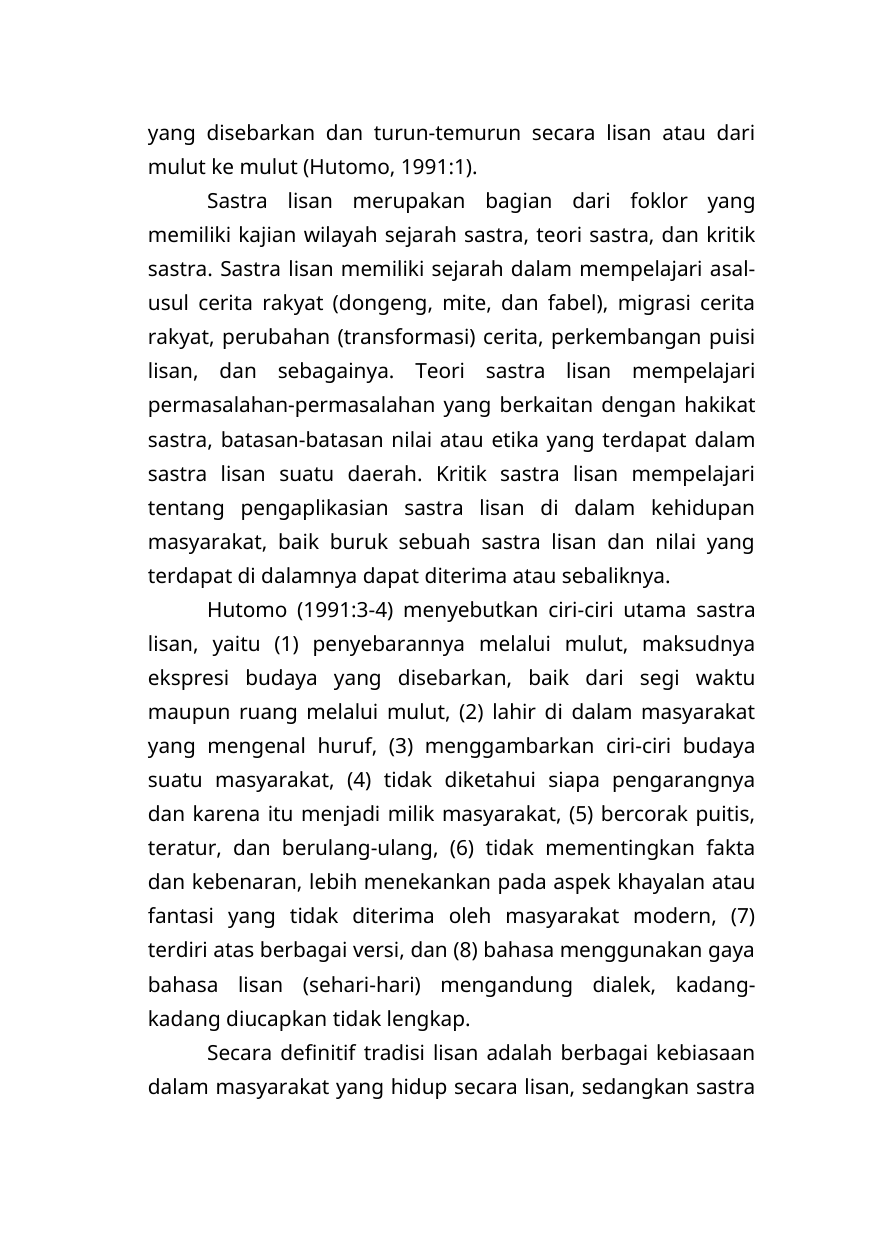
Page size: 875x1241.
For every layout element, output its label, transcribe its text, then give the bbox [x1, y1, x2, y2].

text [148, 118, 756, 181]
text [148, 1038, 756, 1100]
text Sastra lisan merupakan bagian dari foklor yang memiliki kajian wilayah sejarah sastra, teori sastra, dan kritik sastra. Sastra lisan memiliki sejarah dalam mempelajari asal-usul cerita rakyat (dongeng, mite, dan fabel), migrasi cerita rakyat, perubahan (transformasi) cerita, perkembangan puisi lisan, dan sebagainya. Teori sastra lisan mempelajari permasalahan-permasalahan yang berkaitan dengan hakikat sastra, batasan-batasan nilai atau etika yang terdapat dalam sastra lisan suatu daerah. Kritik sastra lisan mempelajari tentang pengaplikasian sastra lisan di dalam kehidupan masyarakat, baik buruk sebuah sastra lisan dan nilai yang terdapat di dalamnya dapat diterima atau sebaliknya. [148, 186, 756, 589]
text Hutomo (1991:3-4) menyebutkan ciri-ciri utama sastra lisan, yaitu (1) penyebarannya melalui mulut, maksudnya ekspresi budaya yang disebarkan, baik dari segi waktu maupun ruang melalui mulut, (2) lahir di dalam masyarakat yang mengenal huruf, (3) menggambarkan ciri-ciri budaya suatu masyarakat, (4) tidak diketahui siapa pengarangnya dan karena itu menjadi milik masyarakat, (5) bercorak puitis, teratur, dan berulang-ulang, (6) tidak mementingkan fakta dan kebenaran, lebih menekankan pada aspek khayalan atau fantasi yang tidak diterima oleh masyarakat modern, (7) terdiri atas berbagai versi, dan (8) bahasa menggunakan gaya bahasa lisan (sehari-hari) mengandung dialek, kadang-kadang diucapkan tidak lengkap. [148, 595, 756, 1032]
